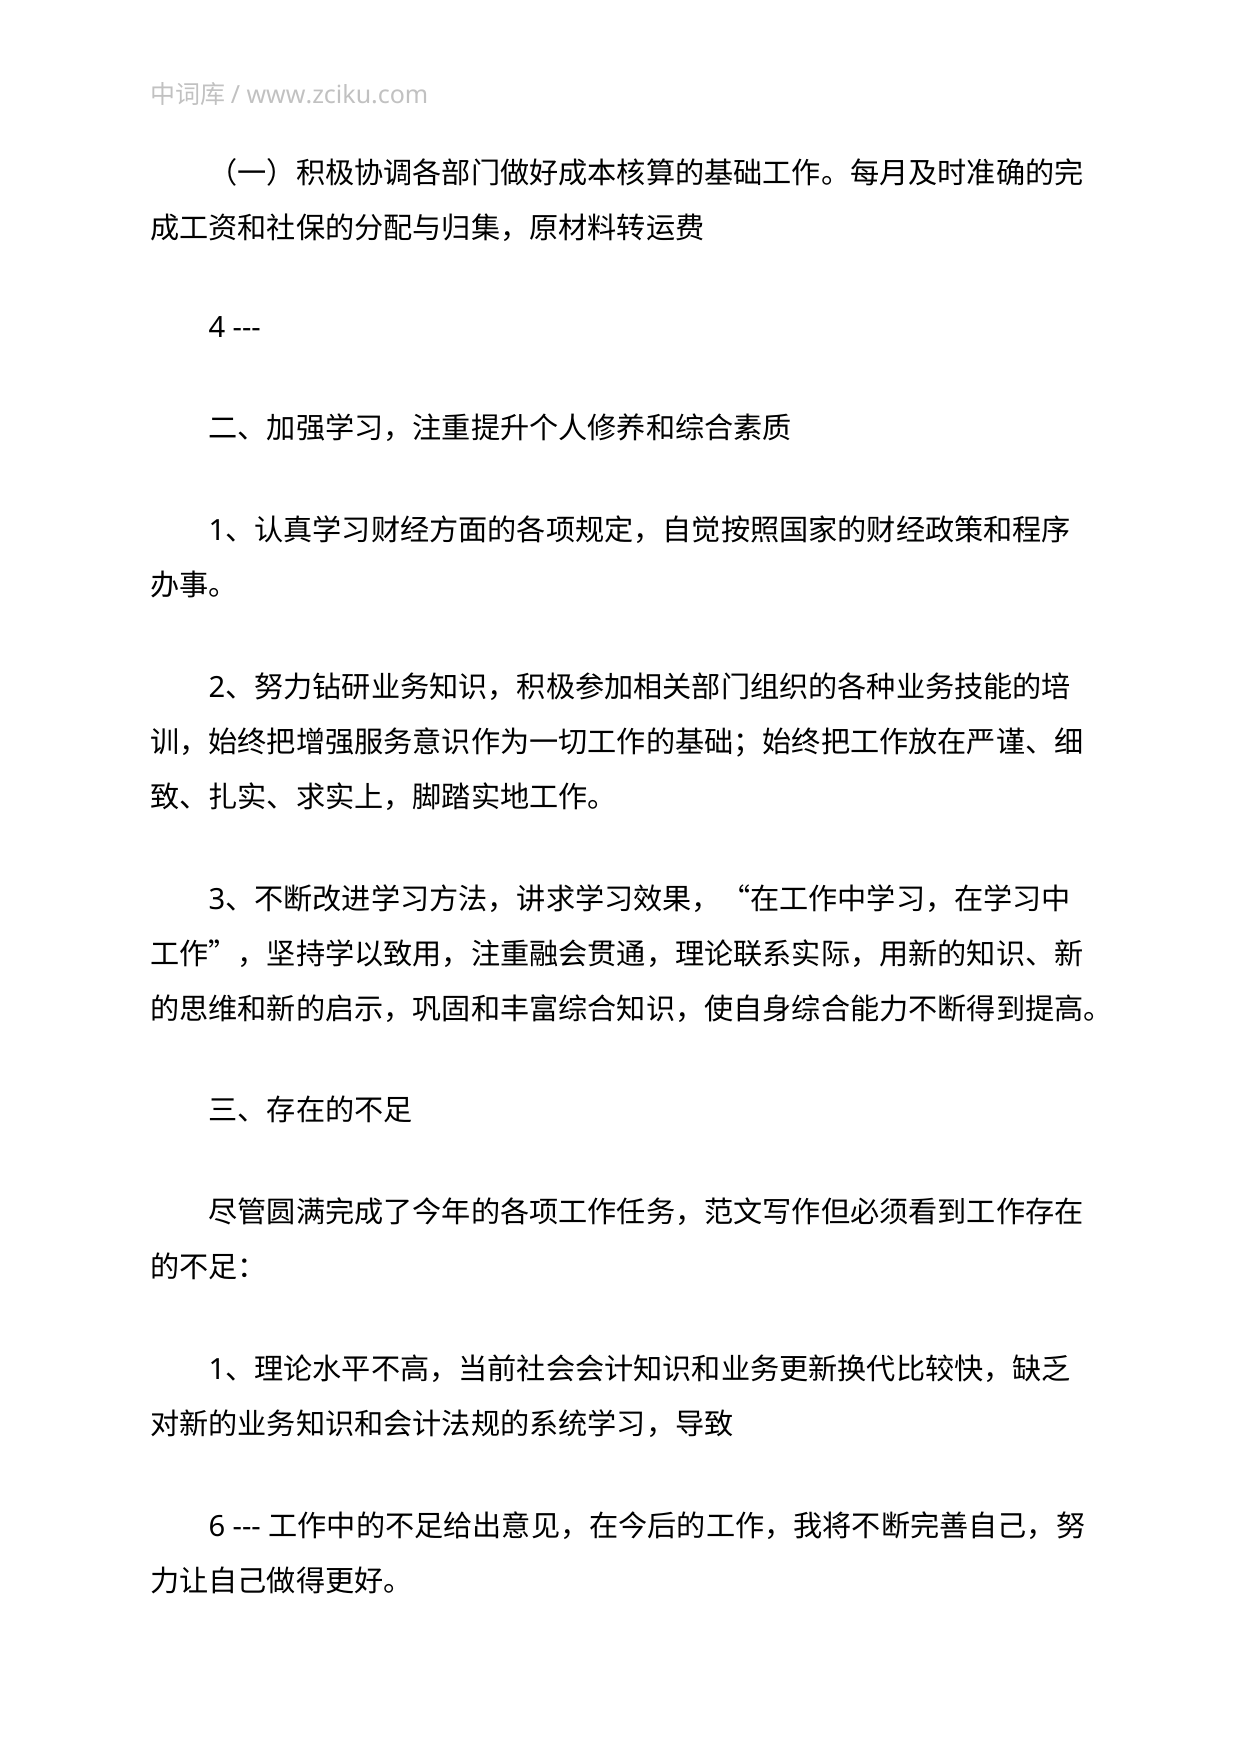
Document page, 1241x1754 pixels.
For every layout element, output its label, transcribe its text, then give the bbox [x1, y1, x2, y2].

text 4 --- [150, 307, 1090, 346]
text 3、不断改进学习方法，讲求学习效果，“在工作中学习，在学习中工作”，坚持学以致用，注重融会贯通，理论联系实际，用新的知识、新的思维和新的启示，巩固和丰富综合知识，使自身综合能力不断得到提高。 [150, 875, 1090, 1027]
text 1、理论水平不高，当前社会会计知识和业务更新换代比较快，缺乏对新的业务知识和会计法规的系统学习，导致 [150, 1345, 1090, 1443]
text 三、存在的不足 [150, 1087, 1090, 1129]
text 6 --- 工作中的不足给出意见，在今后的工作，我将不断完善自己，努力让自己做得更好。 [150, 1502, 1090, 1599]
text 尽管圆满完成了今年的各项工作任务，范文写作但必须看到工作存在的不足： [150, 1189, 1090, 1286]
text 二、加强学习，注重提升个人修养和综合素质 [150, 405, 1090, 447]
text 1、认真学习财经方面的各项规定，自觉按照国家的财经政策和程序办事。 [150, 507, 1090, 604]
text 2、努力钻研业务知识，积极参加相关部门组织的各种业务技能的培训，始终把增强服务意识作为一切工作的基础；始终把工作放在严谨、细致、扎实、求实上，脚踏实地工作。 [150, 664, 1090, 816]
text （一）积极协调各部门做好成本核算的基础工作。每月及时准确的完成工资和社保的分配与归集，原材料转运费 [150, 150, 1090, 247]
